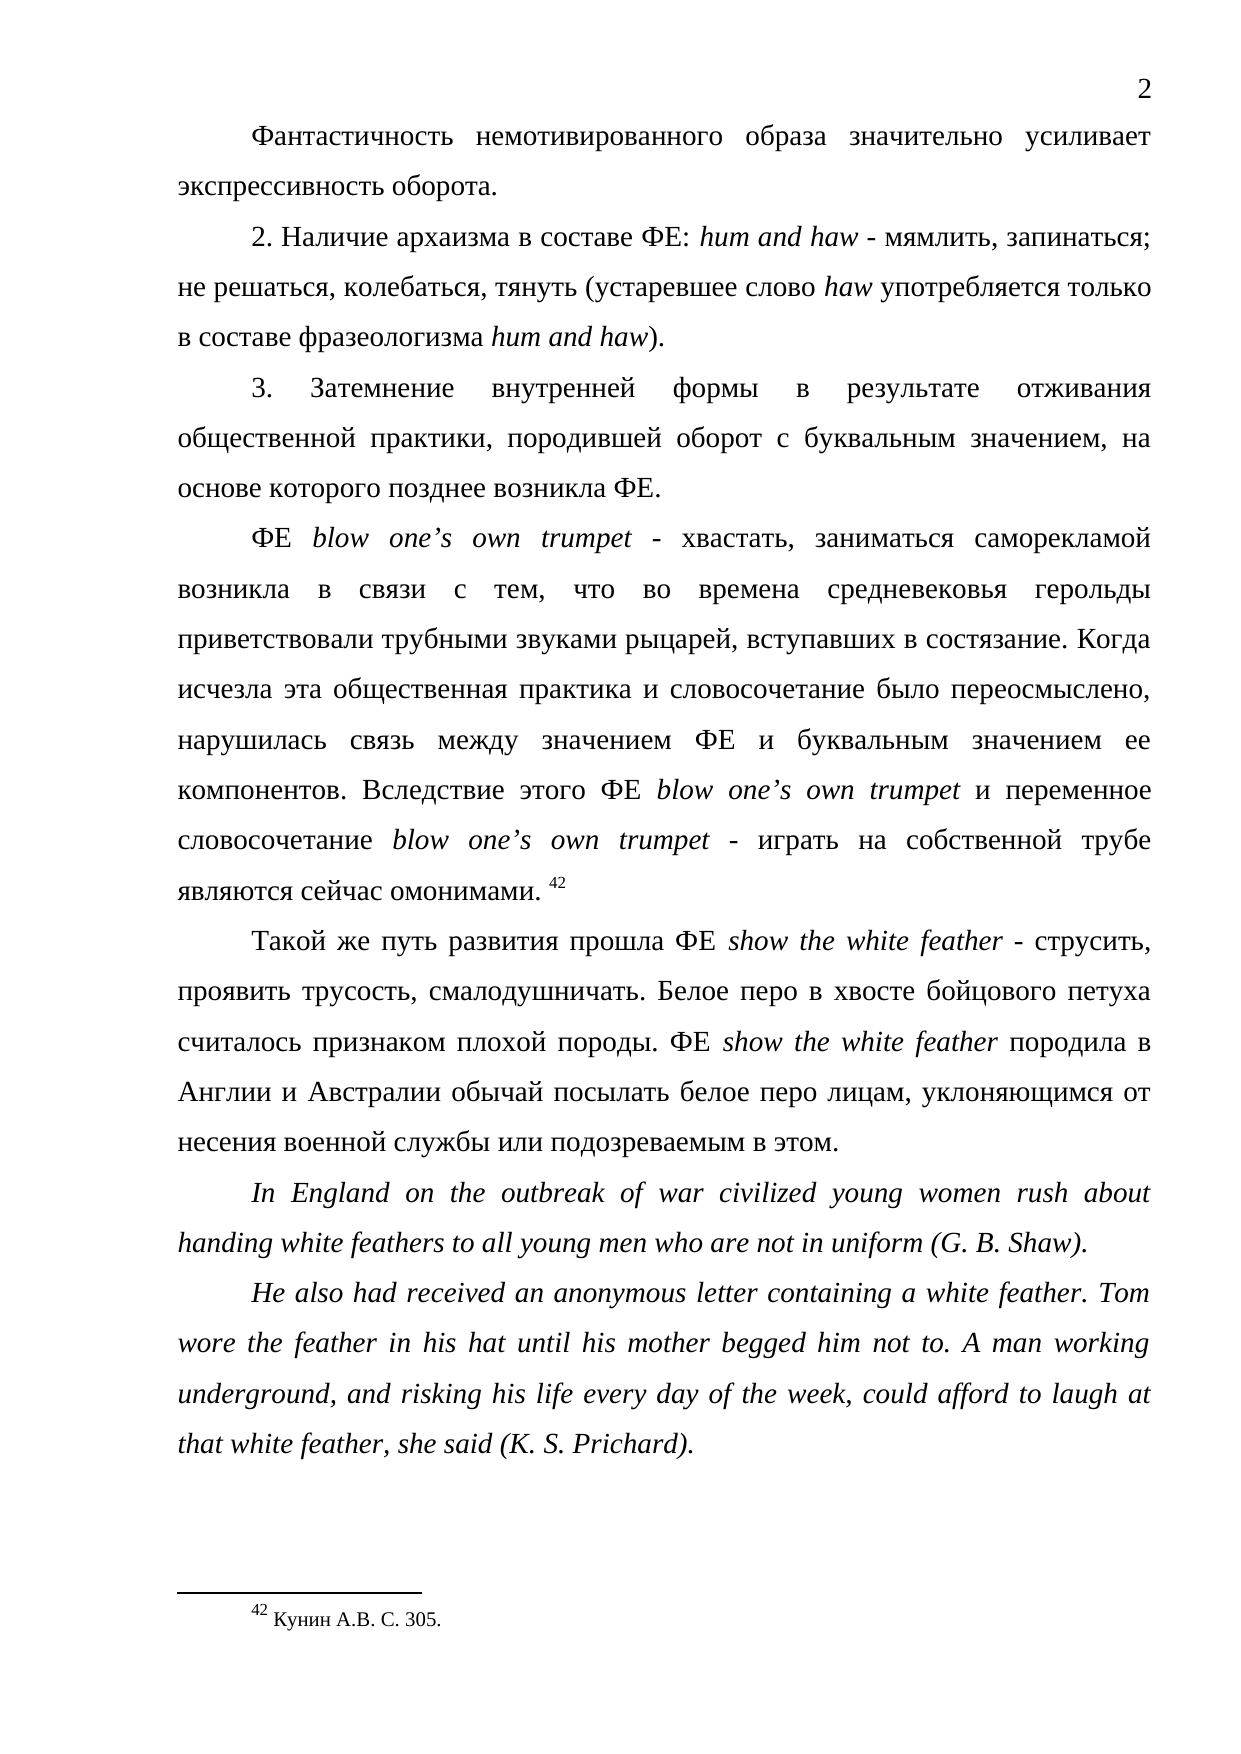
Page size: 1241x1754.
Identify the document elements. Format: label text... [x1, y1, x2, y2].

text ФЕ blow one’s own trumpet - хвастать, заниматься саморекламой возникла в связи с тем, что во времена средневековья герольды приветствовали трубными звуками рыцарей, вступавших в состязание. Когда исчезла эта общественная практика и словосочетание было переосмыслено, нарушилась связь между значением ФЕ и буквальным значением ее компонентов. Вследствие этого ФЕ blow one’s own trumpet и переменное словосочетание blow one’s own trumpet - играть на собственной трубе являются сейчас омонимами. [177, 521, 1152, 906]
text In England on the outbreak of war civilized young women rush about handing white feathers to all young men who are not in uniform (G. B. Shaw). [177, 1175, 1152, 1258]
text 3. Затемнение внутренней формы в результате отживания общественной практики, породившей оборот с буквальным значением, на основе которого позднее возникла ФЕ. [177, 370, 1152, 504]
text Такой же путь развития прошла ФЕ show the white feather - струсить, проявить трусость, смалодушничать. Белое перо в хвосте бойцового петуха считалось признаком плохой породы. ФЕ show the white feather породила в Англии и Австралии обычай посылать белое перо лицам, уклоняющимся от несения военной службы или подозреваемым в этом. [177, 923, 1152, 1158]
text He also had received an anonymous letter containing a white feather. Tom wore the feather in his hat until his mother begged him not to. A man working underground, and risking his life every day of the week, could afford to laugh at that white feather, she said (K. S. Prichard). [177, 1275, 1152, 1460]
text Фантастичность немотивированного образа значительно усиливает экспрессивность оборота. [177, 118, 1152, 202]
text 2. Наличие архаизма в составе ФЕ: hum and haw - мямлить, запинаться; не решаться, колебаться, тянуть (устаревшее слово haw употребляется только в составе фразеологизма hum and haw). [177, 219, 1152, 353]
